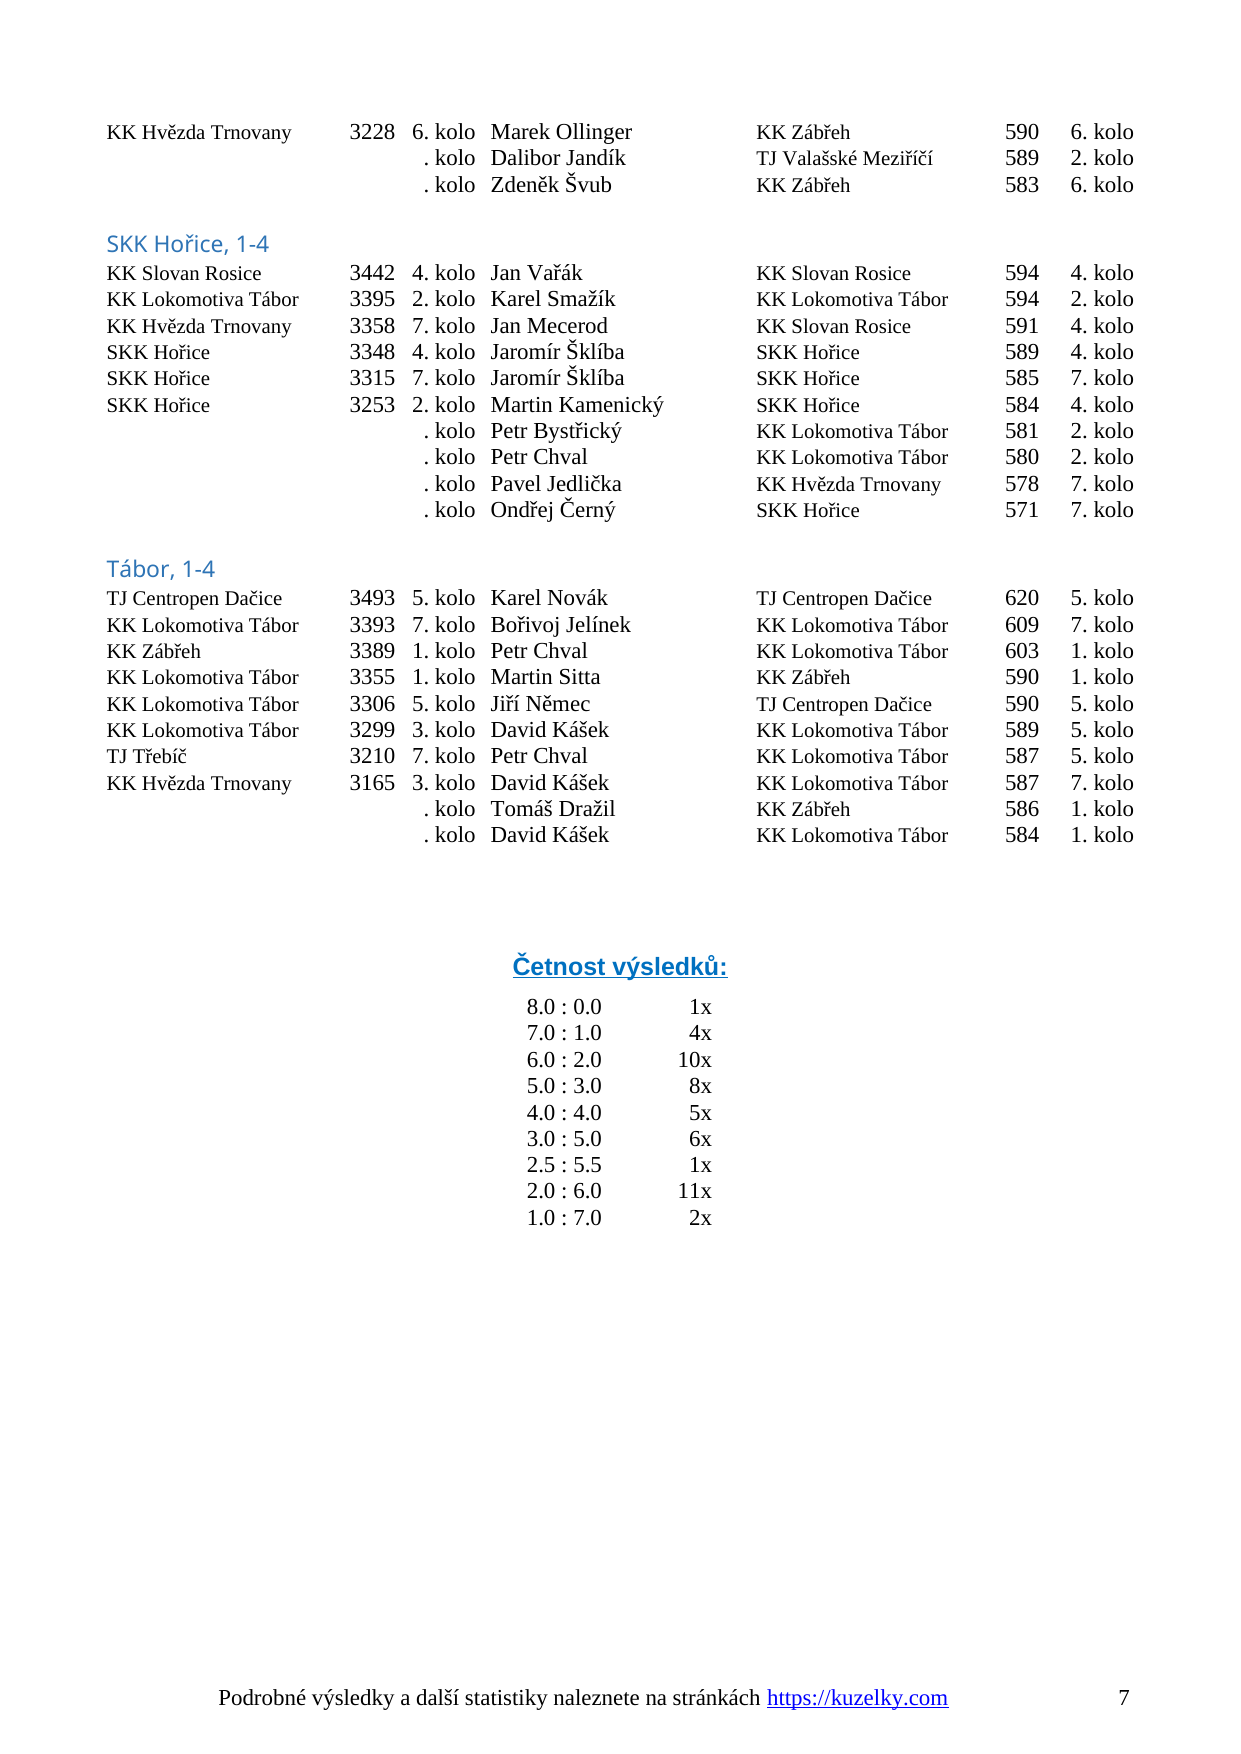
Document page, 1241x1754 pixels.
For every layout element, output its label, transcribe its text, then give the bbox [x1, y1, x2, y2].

text KK Lokomotiva Tábor 3299 3. kolo David Kášek KK Lokomotiva Tábor 589 5. kolo [106, 716, 1134, 742]
text 4.0 : 4.0 5x [106, 1098, 1134, 1125]
text KK Lokomotiva Tábor 3355 1. kolo Martin Sitta KK Zábřeh 590 1. kolo [106, 663, 1134, 690]
text 6.0 : 2.0 10x [106, 1046, 1134, 1072]
text Četnost výsledků: [94, 952, 1145, 981]
subtitle Tábor, 1-4 [106, 553, 1134, 584]
text . kolo Ondřej Černý SKK Hořice 571 7. kolo [106, 496, 1134, 522]
text 7.0 : 1.0 4x [106, 1019, 1134, 1046]
text 5.0 : 3.0 8x [106, 1072, 1134, 1098]
text KK Slovan Rosice 3442 4. kolo Jan Vařák KK Slovan Rosice 594 4. kolo [106, 259, 1134, 285]
text 3.0 : 5.0 6x [106, 1125, 1134, 1151]
text . kolo Tomáš Dražil KK Zábřeh 586 1. kolo [106, 795, 1134, 821]
text . kolo David Kášek KK Lokomotiva Tábor 584 1. kolo [106, 821, 1134, 848]
text SKK Hořice 3348 4. kolo Jaromír Šklíba SKK Hořice 589 4. kolo [106, 338, 1134, 364]
text 1.0 : 7.0 2x [106, 1204, 1134, 1230]
text KK Lokomotiva Tábor 3393 7. kolo Bořivoj Jelínek KK Lokomotiva Tábor 609 7. kolo [106, 611, 1134, 637]
text TJ Třebíč 3210 7. kolo Petr Chval KK Lokomotiva Tábor 587 5. kolo [106, 742, 1134, 769]
text . kolo Petr Chval KK Lokomotiva Tábor 580 2. kolo [106, 443, 1134, 470]
text KK Hvězda Trnovany 3358 7. kolo Jan Mecerod KK Slovan Rosice 591 4. kolo [106, 312, 1134, 338]
text KK Hvězda Trnovany 3228 6. kolo Marek Ollinger KK Zábřeh 590 6. kolo [106, 118, 1134, 144]
text SKK Hořice 3253 2. kolo Martin Kamenický SKK Hořice 584 4. kolo [106, 391, 1134, 417]
text KK Zábřeh 3389 1. kolo Petr Chval KK Lokomotiva Tábor 603 1. kolo [106, 637, 1134, 663]
text KK Lokomotiva Tábor 3395 2. kolo Karel Smažík KK Lokomotiva Tábor 594 2. kolo [106, 285, 1134, 312]
text 2.0 : 6.0 11x [106, 1178, 1134, 1204]
text SKK Hořice 3315 7. kolo Jaromír Šklíba SKK Hořice 585 7. kolo [106, 364, 1134, 391]
text 2.5 : 5.5 1x [106, 1151, 1134, 1178]
subtitle SKK Hořice, 1-4 [106, 228, 1134, 259]
text . kolo Petr Bystřický KK Lokomotiva Tábor 581 2. kolo [106, 417, 1134, 443]
text . kolo Pavel Jedlička KK Hvězda Trnovany 578 7. kolo [106, 470, 1134, 496]
text TJ Centropen Dačice 3493 5. kolo Karel Novák TJ Centropen Dačice 620 5. kolo [106, 584, 1134, 611]
text . kolo Zdeněk Švub KK Zábřeh 583 6. kolo [106, 171, 1134, 197]
text 8.0 : 0.0 1x [106, 993, 1134, 1019]
text KK Hvězda Trnovany 3165 3. kolo David Kášek KK Lokomotiva Tábor 587 7. kolo [106, 769, 1134, 795]
text KK Lokomotiva Tábor 3306 5. kolo Jiří Němec TJ Centropen Dačice 590 5. kolo [106, 690, 1134, 716]
text . kolo Dalibor Jandík TJ Valašské Meziříčí 589 2. kolo [106, 144, 1134, 171]
